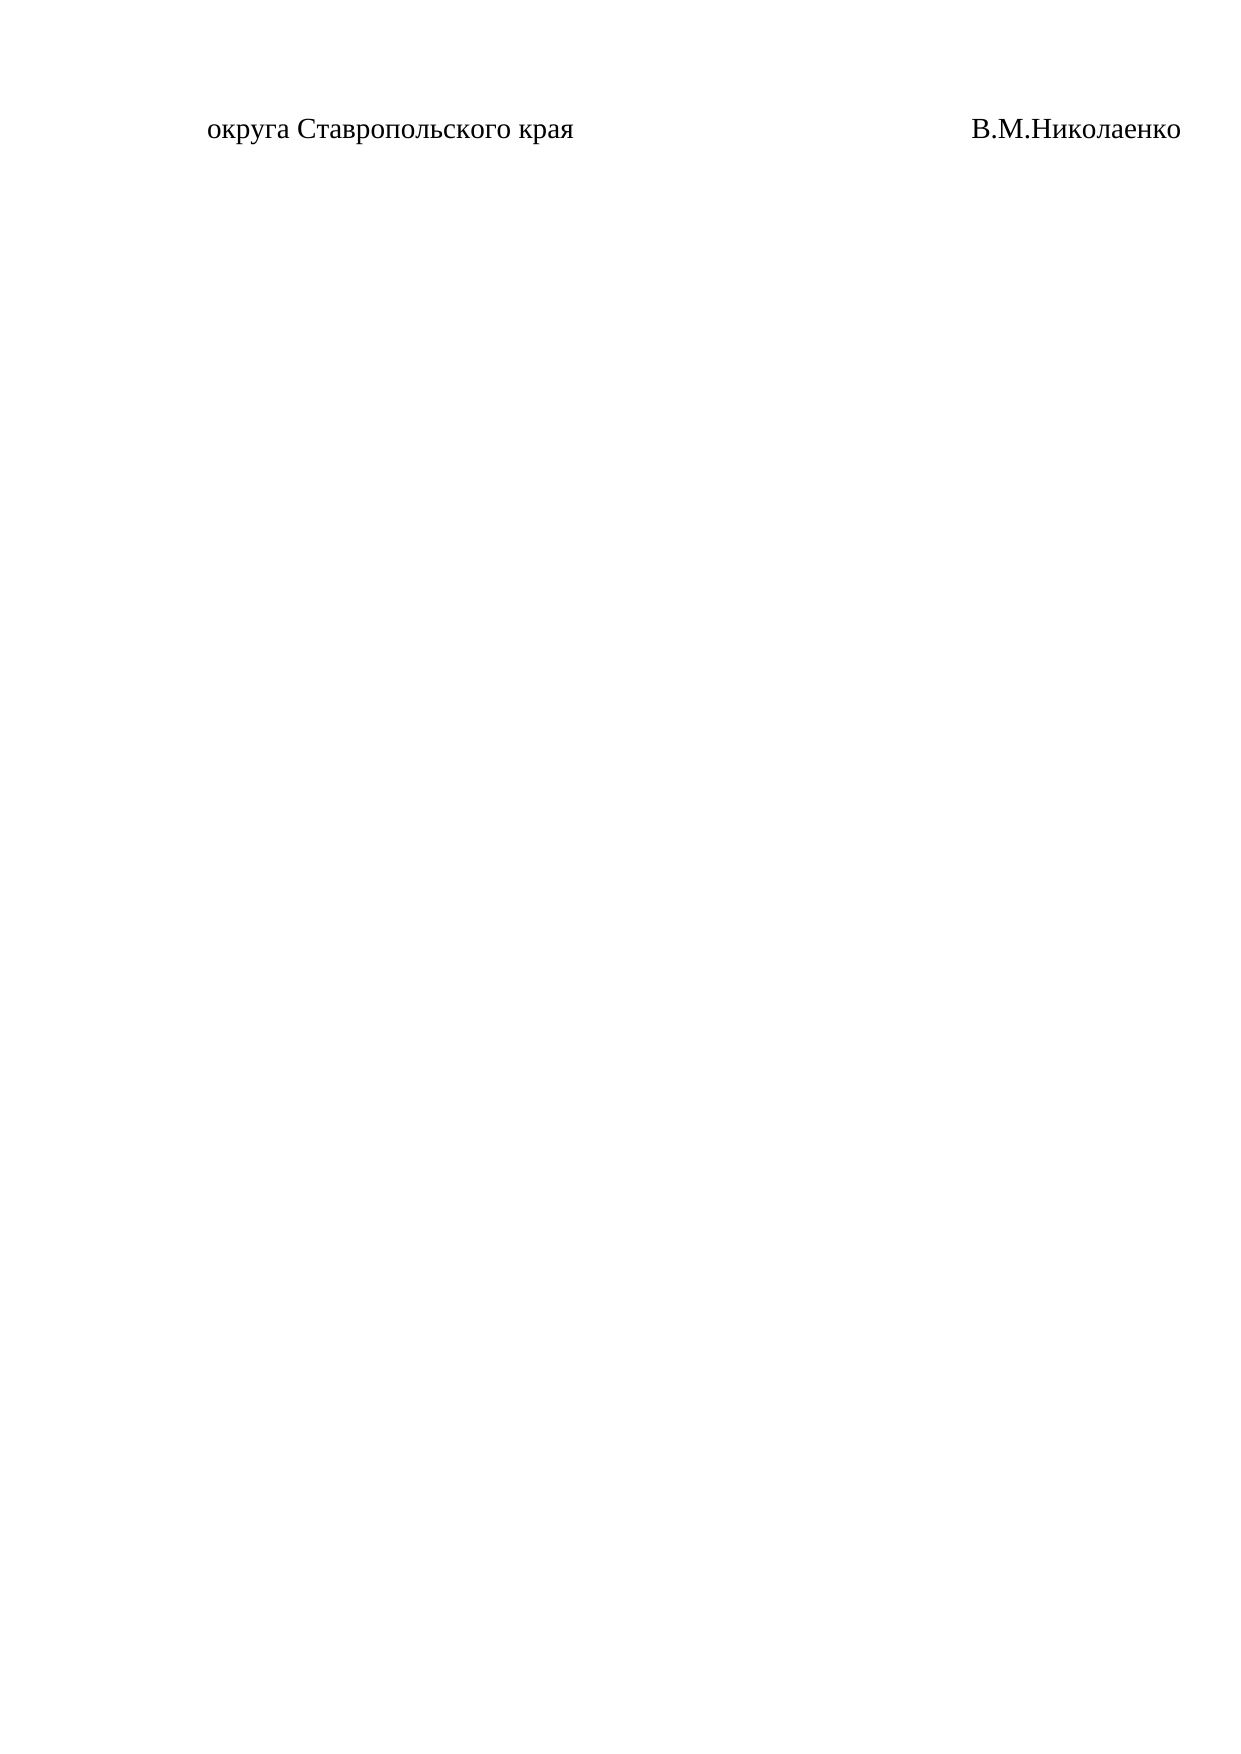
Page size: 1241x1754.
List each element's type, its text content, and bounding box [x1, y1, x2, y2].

text округа Ставропольского края В.М.Николаенко [207, 118, 1181, 143]
